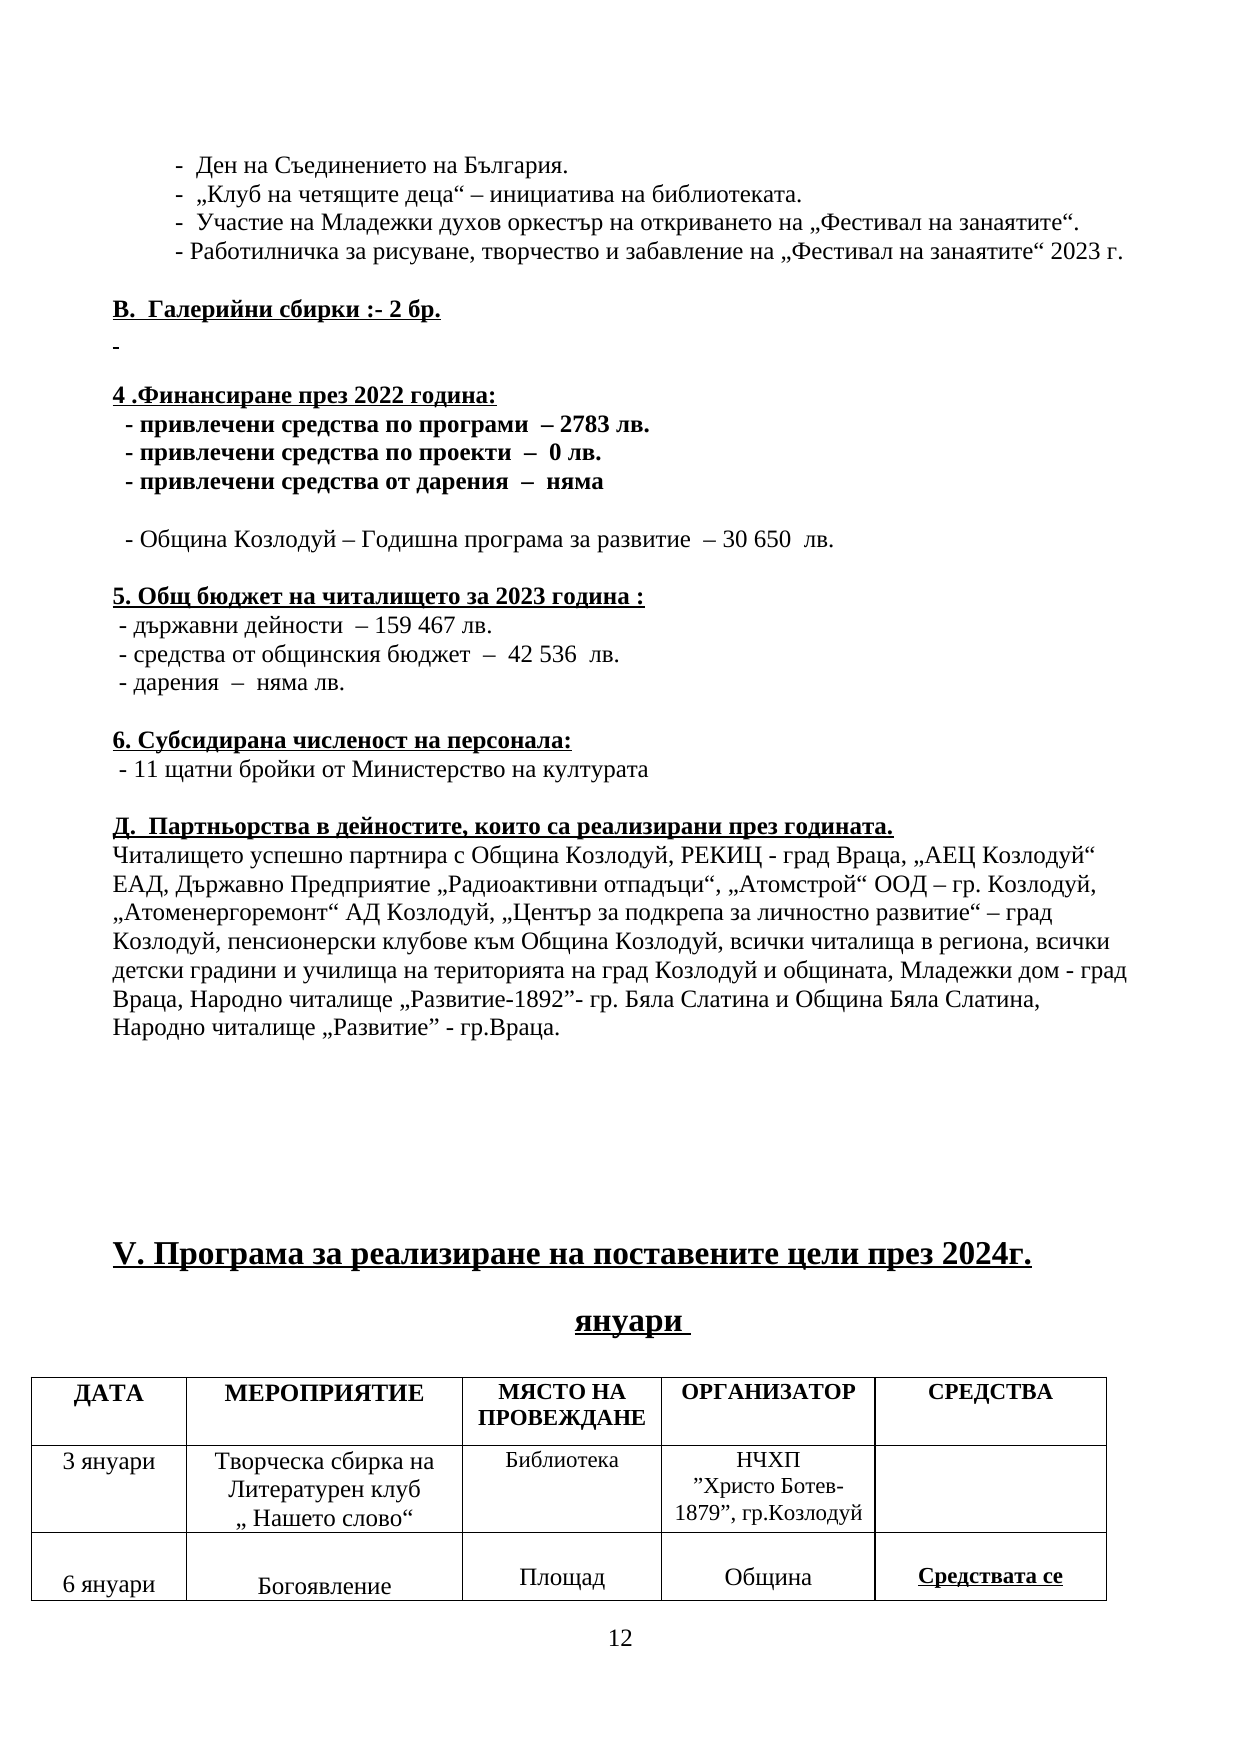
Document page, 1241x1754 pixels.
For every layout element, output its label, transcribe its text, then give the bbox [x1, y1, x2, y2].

text В. Галерийни сбирки :- 2 бр. [112, 294, 1128, 322]
text януари [112, 1300, 1128, 1338]
text Д. Партньорства в дейностите, които са реализирани през годината. [112, 811, 1128, 840]
text 4 .Финансиране през 2022 година: [112, 380, 1128, 409]
text - средства от общинския бюджет – 42 536 лв. [112, 639, 1128, 667]
table_header ОРГАНИЗАТОР [662, 1378, 874, 1445]
text Читалището успешно партнира с Община Козлодуй, РЕКИЦ - град Враца, „АЕЦ Козлодуй“ ЕАД, Държавно Предприятие „Радиоактивни отпадъци“, „Атомстрой“ ООД – гр. Козлодуй, „Атоменергоремонт“ АД Козлодуй, „Център за подкрепа за личностно развитие“ – град Козлодуй, пенсионерски клубове към Община Козлодуй, всички читалища в региона, всички детски градини и училища на територията на град Козлодуй и общината, Младежки дом - град Враца, Народно читалище „Развитие-1892”- гр. Бяла Слатина и Община Бяла Слатина, Народно читалище „Развитие” - гр.Враца. [112, 840, 1128, 1041]
table_cell НЧХП ”Христо Ботев-1879”, гр.Козлодуй [662, 1446, 874, 1532]
text - привлечени средства по програми – 2783 лв. [112, 409, 1128, 437]
text - 11 щатни бройки от Министерство на културата [112, 754, 1128, 782]
table_cell 6 януари [32, 1533, 186, 1600]
table_header МЕРОПРИЯТИЕ [187, 1378, 462, 1445]
text - дарения – няма лв. [112, 667, 1128, 696]
text - Работилничка за рисуване, творчество и забавление на „Фестивал на занаятите“ 2023 г. [175, 236, 1128, 265]
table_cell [876, 1533, 1106, 1600]
text V. Програма за реализиране на поставените цели през 2024г. [112, 1233, 1128, 1271]
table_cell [187, 1533, 462, 1600]
table_cell 3 януари [32, 1446, 186, 1532]
text - привлечени средства от дарения – няма [112, 466, 1128, 495]
table_header ДАТА [32, 1378, 186, 1445]
table_header СРЕДСТВА [876, 1378, 1106, 1445]
text - Участие на Младежки духов оркестър на откриването на „Фестивал на занаятите“. [175, 207, 1128, 236]
table_cell Творческа сбирка на Литературен клуб „ Нашето слово“ [187, 1446, 462, 1532]
table_cell Библиотека [463, 1446, 661, 1532]
table_header МЯСТО НА ПРОВЕЖДАНЕ [463, 1378, 661, 1445]
text - Община Козлодуй – Годишна програма за развитие – 30 650 лв. [112, 524, 1128, 552]
table_cell [876, 1446, 1106, 1532]
text - държавни дейности – 159 467 лв. [112, 610, 1128, 639]
text - привлечени средства по проекти – 0 лв. [112, 437, 1128, 466]
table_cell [463, 1533, 661, 1600]
text - „Клуб на четящите деца“ – инициатива на библиотеката. [175, 179, 1128, 207]
text 6. Субсидирана численост на персонала: [112, 725, 1128, 754]
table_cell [662, 1533, 874, 1600]
text 5. Общ бюджет на читалището за 2023 година : [112, 581, 1128, 610]
text - Ден на Съединението на България. [175, 150, 1128, 179]
